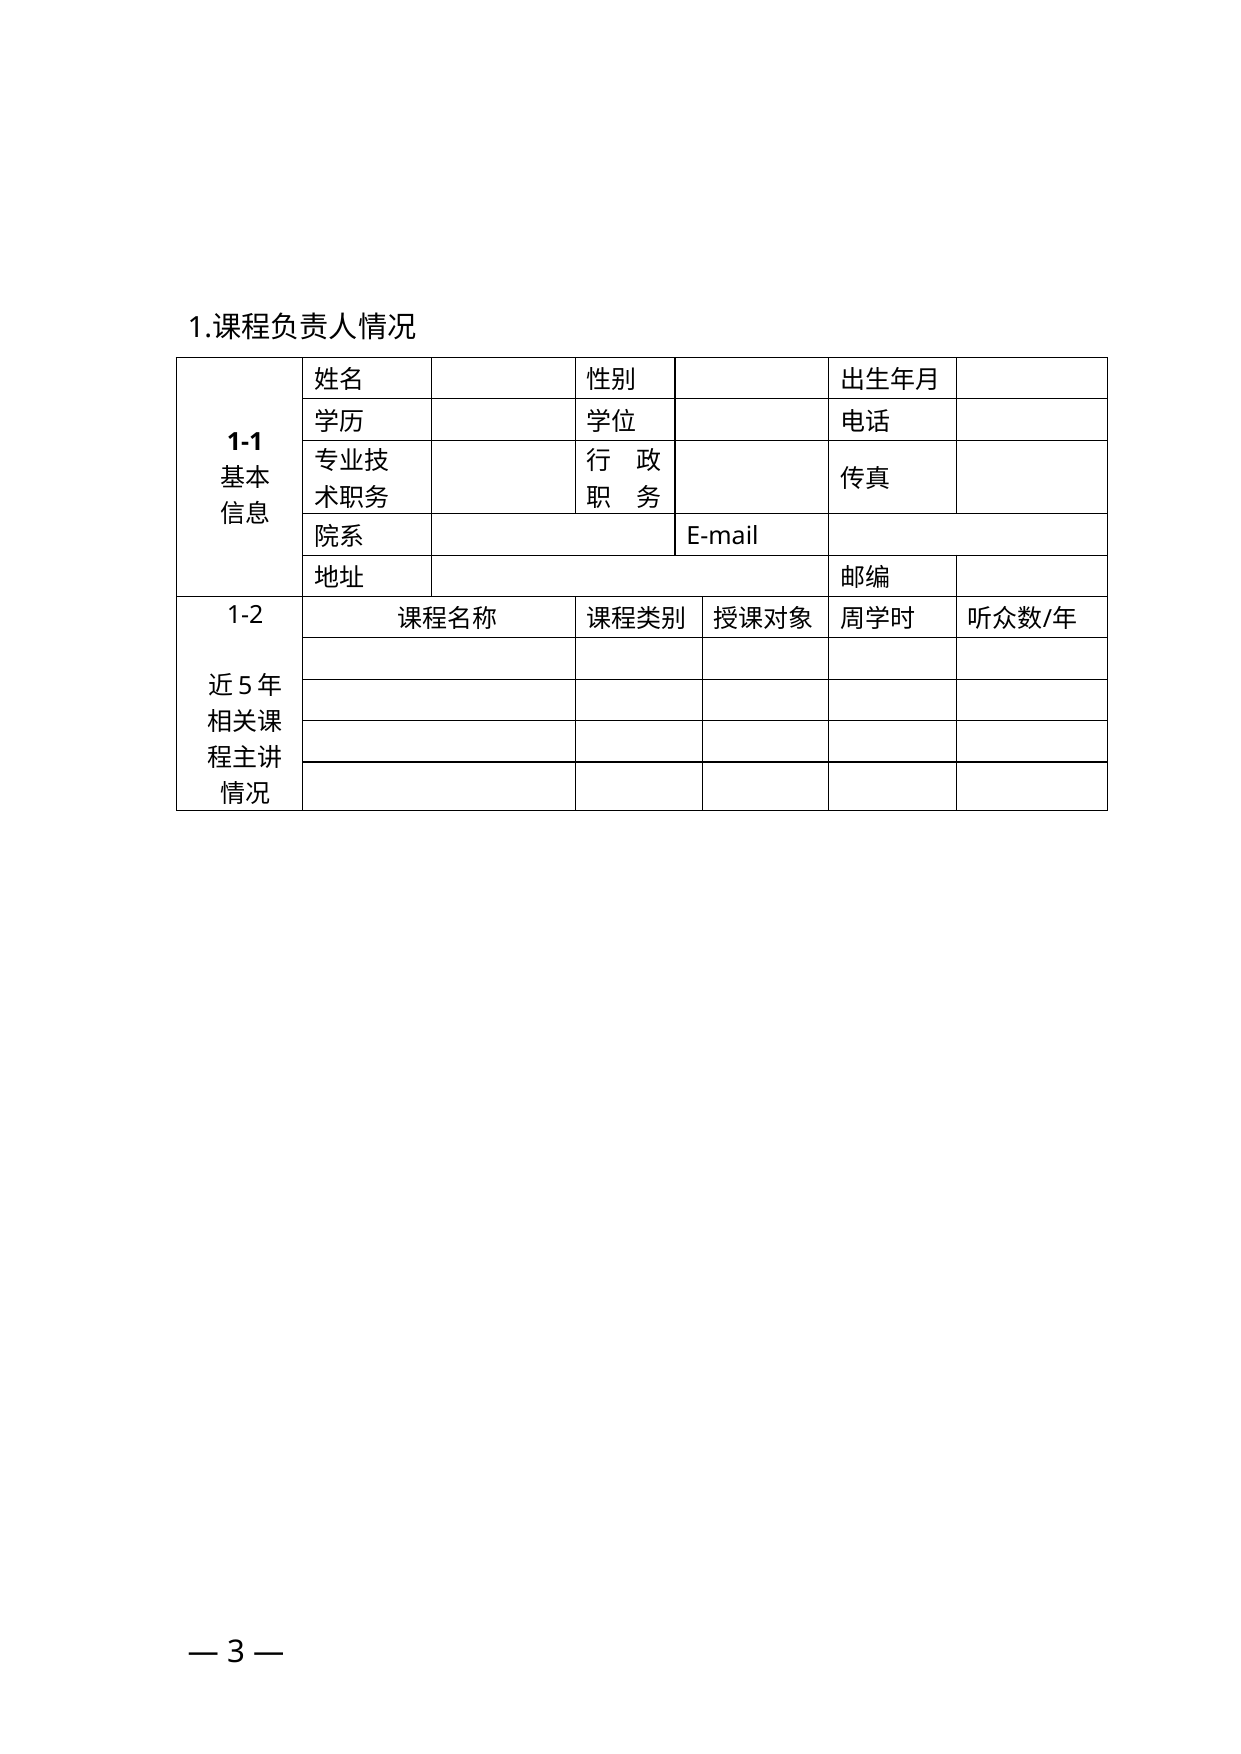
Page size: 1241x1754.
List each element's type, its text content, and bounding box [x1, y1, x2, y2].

table_header [957, 358, 1107, 398]
table_cell 课程名称 [303, 597, 575, 637]
table_cell [829, 514, 1107, 554]
table_cell [703, 721, 828, 761]
table_cell [576, 638, 702, 679]
table_cell [576, 680, 702, 720]
table_cell 院系 [303, 514, 431, 554]
table_cell 地址 [303, 556, 431, 596]
table_cell E-mail [676, 514, 828, 554]
table_cell [703, 763, 828, 810]
table_cell 周学时 [829, 597, 956, 637]
table_cell [303, 763, 575, 810]
table_cell [957, 721, 1107, 761]
table_cell [957, 399, 1107, 440]
table_cell 邮编 [829, 556, 956, 596]
table_cell [303, 721, 575, 761]
table_cell [432, 556, 828, 596]
table_cell [303, 638, 575, 679]
table_cell 授课对象 [703, 597, 828, 637]
table_cell [703, 638, 828, 679]
table_cell [957, 680, 1107, 720]
table_cell [676, 399, 828, 440]
table_header [432, 358, 575, 398]
table_cell 电话 [829, 399, 956, 440]
table_cell [957, 763, 1107, 810]
table_cell [957, 441, 1107, 513]
table_header [676, 358, 828, 398]
table_header 性别 [576, 358, 674, 398]
table_cell [576, 721, 702, 761]
text 1.课程负责人情况 [187, 292, 1053, 357]
table_header 姓名 [303, 358, 431, 398]
table_cell [829, 763, 956, 810]
table_header 出生年月 [829, 358, 956, 398]
table_cell [957, 556, 1107, 596]
table_cell 专业技 术职务 [303, 441, 431, 513]
table_cell [303, 680, 575, 720]
table_cell 行 政 职 务 [576, 441, 674, 513]
table_cell [703, 680, 828, 720]
table_cell [829, 680, 956, 720]
table_cell 听众数/年 [957, 597, 1107, 637]
table_cell [829, 638, 956, 679]
table_header 1-1 基本 信息 [177, 358, 302, 596]
table_cell 学历 [303, 399, 431, 440]
table_cell [676, 441, 828, 513]
table_cell [432, 514, 674, 554]
table_cell [957, 638, 1107, 679]
table_cell 1-2 近5年 相关课 程主讲 情况 [177, 597, 302, 810]
table_cell [576, 763, 702, 810]
table_cell [432, 399, 575, 440]
table_cell 学位 [576, 399, 674, 440]
table_cell 课程类别 [576, 597, 702, 637]
table_cell [432, 441, 575, 513]
table_cell [829, 721, 956, 761]
table_cell 传真 [829, 441, 956, 513]
